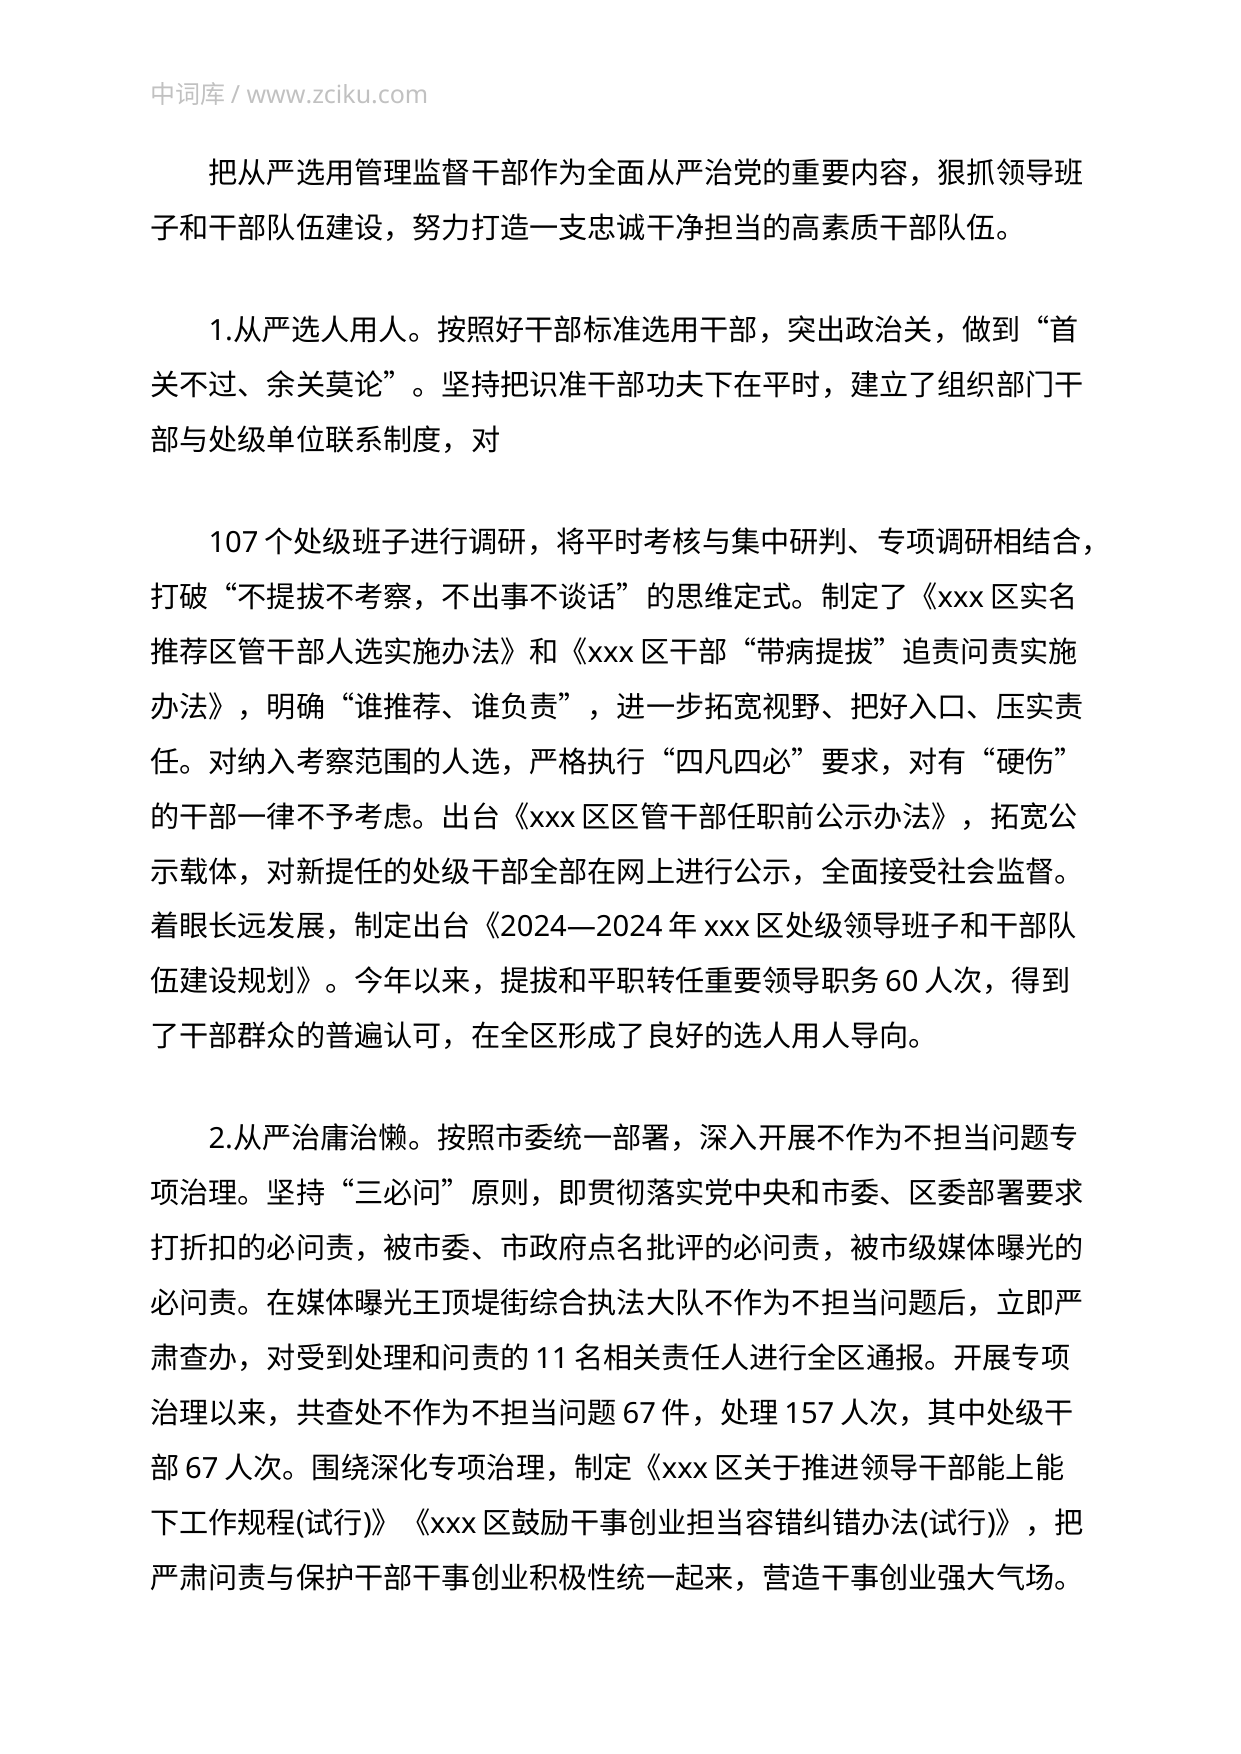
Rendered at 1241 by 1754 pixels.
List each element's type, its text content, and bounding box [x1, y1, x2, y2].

text 107个处级班子进行调研，将平时考核与集中研判、专项调研相结合，打破“不提拔不考察，不出事不谈话”的思维定式。制定了《xxx区实名推荐区管干部人选实施办法》和《xxx区干部“带病提拔”追责问责实施办法》，明确“谁推荐、谁负责”，进一步拓宽视野、把好入口、压实责任。对纳入考察范围的人选，严格执行“四凡四必”要求，对有“硬伤”的干部一律不予考虑。出台《xxx区区管干部任职前公示办法》，拓宽公示载体，对新提任的处级干部全部在网上进行公示，全面接受社会监督。着眼长远发展，制定出台《2024—2024年xxx区处级领导班子和干部队伍建设规划》。今年以来，提拔和平职转任重要领导职务60人次，得到了干部群众的普遍认可，在全区形成了良好的选人用人导向。 [150, 518, 1090, 1055]
text 把从严选用管理监督干部作为全面从严治党的重要内容，狠抓领导班子和干部队伍建设，努力打造一支忠诚干净担当的高素质干部队伍。 [150, 150, 1090, 247]
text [150, 1115, 1090, 1597]
text 1.从严选人用人。按照好干部标准选用干部，突出政治关，做到“首关不过、余关莫论”。坚持把识准干部功夫下在平时，建立了组织部门干部与处级单位联系制度，对 [150, 307, 1090, 459]
